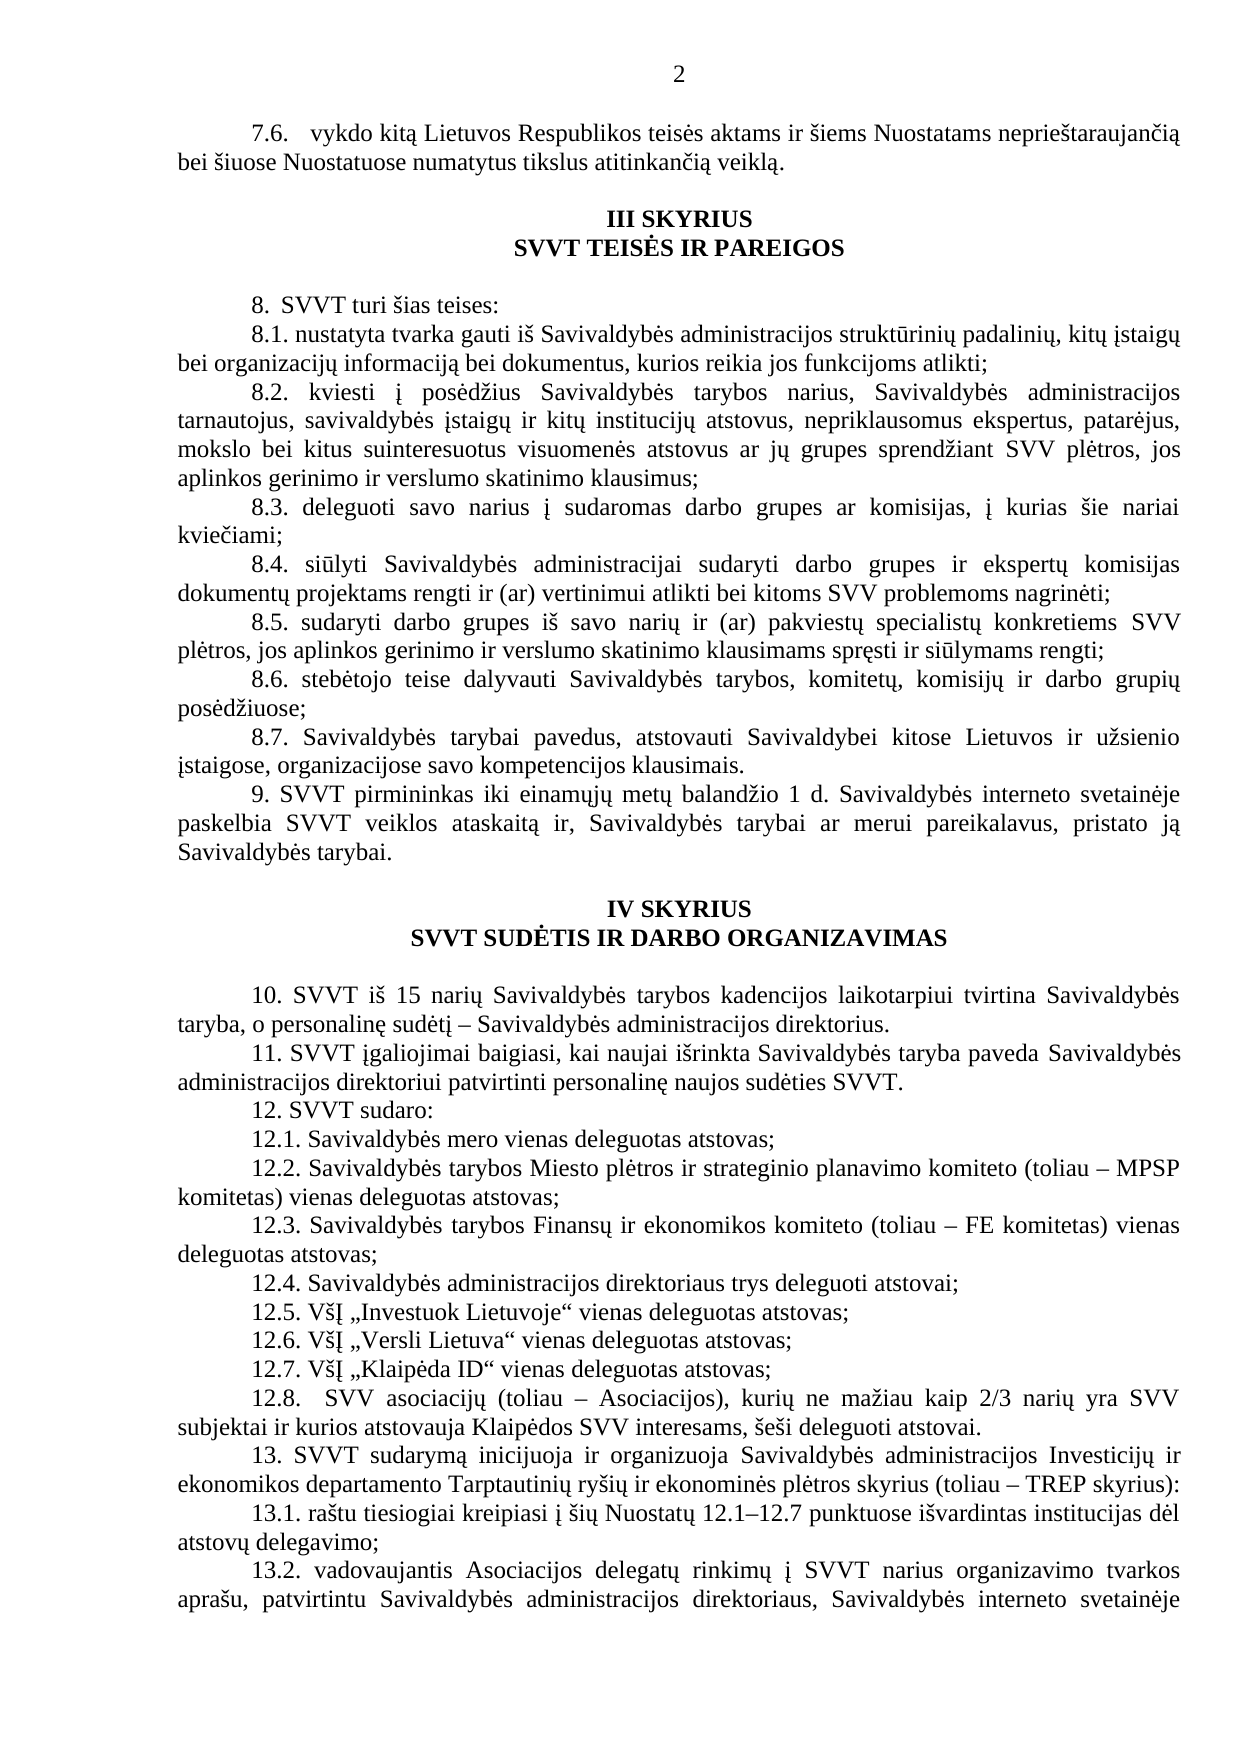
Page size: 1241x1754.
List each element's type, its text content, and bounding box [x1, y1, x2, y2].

text 10. SVVT iš 15 narių Savivaldybės tarybos kadencijos laikotarpiui tvirtina Savivaldybės taryba, o personalinę sudėtį – Savivaldybės administracijos direktorius. [177, 981, 1181, 1038]
text 8.2. kviesti į posėdžius Savivaldybės tarybos narius, Savivaldybės administracijos tarnautojus, savivaldybės įstaigų ir kitų institucijų atstovus, nepriklausomus ekspertus, patarėjus, mokslo bei kitus suinteresuotus visuomenės atstovus ar jų grupes sprendžiant SVV plėtros, jos aplinkos gerinimo ir verslumo skatinimo klausimus; [177, 377, 1181, 492]
text 9. SVVT pirmininkas iki einamųjų metų balandžio 1 d. Savivaldybės interneto svetainėje paskelbia SVVT veiklos ataskaitą ir, Savivaldybės tarybai ar merui pareikalavus, pristato ją Savivaldybės tarybai. [177, 779, 1181, 866]
text 12.5. VšĮ „Investuok Lietuvoje“ vienas deleguotas atstovas; [177, 1297, 1181, 1326]
text 12.1. Savivaldybės mero vienas deleguotas atstovas; [177, 1124, 1181, 1153]
text 12. SVVT sudaro: [177, 1096, 1181, 1124]
text 13. SVVT sudarymą inicijuoja ir organizuoja Savivaldybės administracijos Investicijų ir ekonomikos departamento Tarptautinių ryšių ir ekonominės plėtros skyrius (toliau – TREP skyrius): [177, 1441, 1181, 1498]
text 12.2. Savivaldybės tarybos Miesto plėtros ir strateginio planavimo komiteto (toliau – MPSP komitetas) vienas deleguotas atstovas; [177, 1153, 1181, 1211]
text 8. SVVT turi šias teises: [177, 291, 1181, 319]
list 7.6. vykdo kitą Lietuvos Respublikos teisės aktams ir šiems Nuostatams neprieštaraujančią bei šiuose Nuostatuose numatytus tikslus atitinkančią veiklą. [177, 118, 1181, 176]
text 8.6. stebėtojo teise dalyvauti Savivaldybės tarybos, komitetų, komisijų ir darbo grupių posėdžiuose; [177, 664, 1181, 722]
text SVVT TEISĖS IR PAREIGOS [177, 233, 1181, 262]
text 12.6. VšĮ „Versli Lietuva“ vienas deleguotas atstovas; [177, 1326, 1181, 1354]
text 12.3. Savivaldybės tarybos Finansų ir ekonomikos komiteto (toliau – FE komitetas) vienas deleguotas atstovas; [177, 1211, 1181, 1268]
text 11. SVVT įgaliojimai baigiasi, kai naujai išrinkta Savivaldybės taryba paveda Savivaldybės administracijos direktoriui patvirtinti personalinę naujos sudėties SVVT. [177, 1038, 1181, 1096]
text 8.3. deleguoti savo narius į sudaromas darbo grupes ar komisijas, į kurias šie nariai kviečiami; [177, 492, 1181, 549]
text 8.7. Savivaldybės tarybai pavedus, atstovauti Savivaldybei kitose Lietuvos ir užsienio įstaigose, organizacijose savo kompetencijos klausimais. [177, 722, 1181, 779]
text 8.5. sudaryti darbo grupes iš savo narių ir (ar) pakviestų specialistų konkretiems SVV plėtros, jos aplinkos gerinimo ir verslumo skatinimo klausimams spręsti ir siūlymams rengti; [177, 607, 1181, 664]
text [177, 1556, 1181, 1613]
text 13.1. raštu tiesiogiai kreipiasi į šių Nuostatų 12.1–12.7 punktuose išvardintas institucijas dėl atstovų delegavimo; [177, 1498, 1181, 1556]
text 12.7. VšĮ „Klaipėda ID“ vienas deleguotas atstovas; [177, 1354, 1181, 1383]
text SVVT SUDĖTIS IR DARBO ORGANIZAVIMAS [177, 923, 1181, 952]
text III SKYRIUS [177, 204, 1181, 233]
text 12.8. SVV asociacijų (toliau – Asociacijos), kurių ne mažiau kaip 2/3 narių yra SVV subjektai ir kurios atstovauja Klaipėdos SVV interesams, šeši deleguoti atstovai. [177, 1383, 1181, 1441]
text 12.4. Savivaldybės administracijos direktoriaus trys deleguoti atstovai; [177, 1268, 1181, 1297]
text 8.1. nustatyta tvarka gauti iš Savivaldybės administracijos struktūrinių padalinių, kitų įstaigų bei organizacijų informaciją bei dokumentus, kurios reikia jos funkcijoms atlikti; [177, 319, 1181, 377]
text IV SKYRIUS [177, 894, 1181, 923]
text 8.4. siūlyti Savivaldybės administracijai sudaryti darbo grupes ir ekspertų komisijas dokumentų projektams rengti ir (ar) vertinimui atlikti bei kitoms SVV problemoms nagrinėti; [177, 549, 1181, 607]
